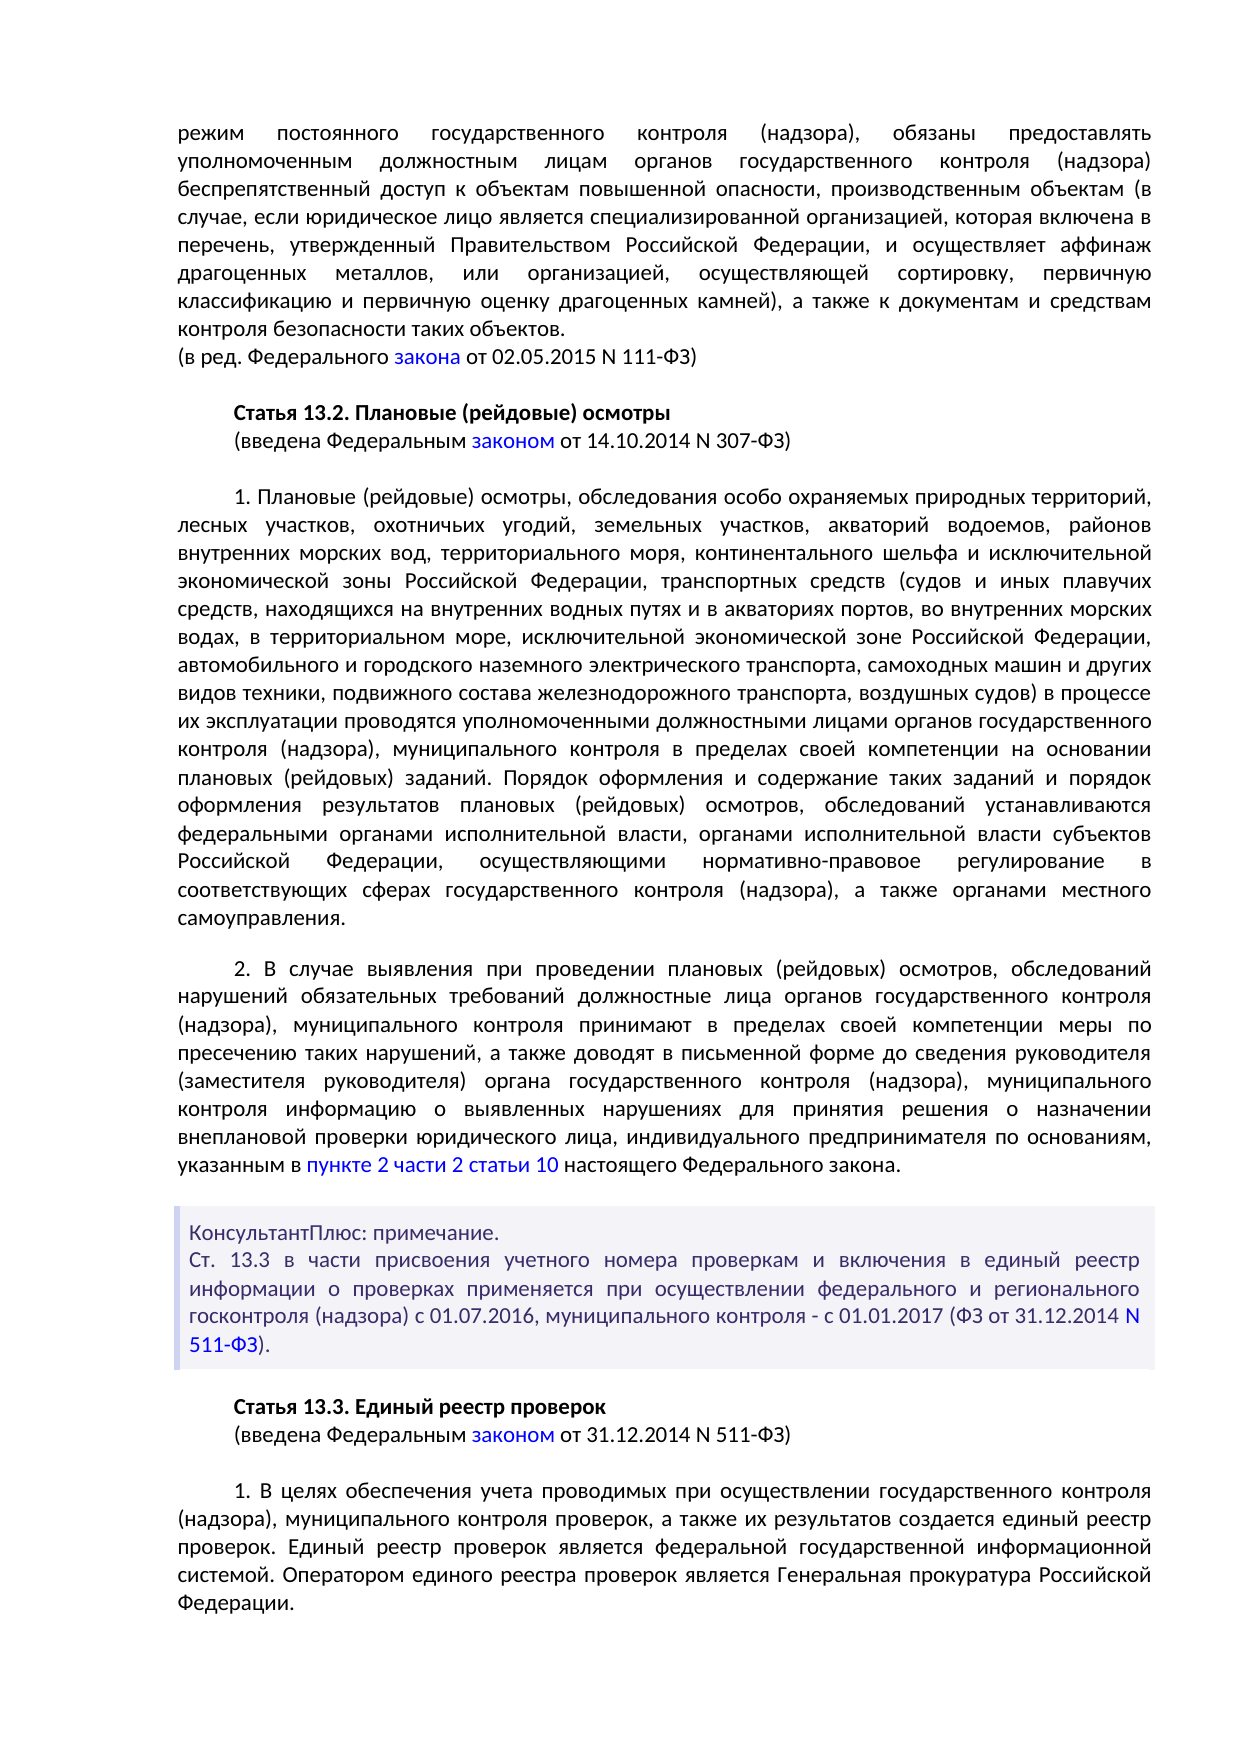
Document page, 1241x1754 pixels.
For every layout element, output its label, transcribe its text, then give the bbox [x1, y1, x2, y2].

title Статья 13.3. Единый реестр проверок [177, 1392, 1152, 1420]
text (введена Федеральным законом от 14.10.2014 N 307-ФЗ) [177, 426, 1152, 454]
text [177, 118, 1152, 342]
text 2. В случае выявления при проведении плановых (рейдовых) осмотров, обследований нарушений обязательных требований должностные лица органов государственного контроля (надзора), муниципального контроля принимают в пределах своей компетенции меры по пресечению таких нарушений, а также доводят в письменной форме до сведения руководителя (заместителя руководителя) органа государственного контроля (надзора), муниципального контроля информацию о выявленных нарушениях для принятия решения о назначении внеплановой проверки юридического лица, индивидуального предпринимателя по основаниям, указанным в пункте 2 части 2 статьи 10 настоящего Федерального закона. [177, 954, 1152, 1178]
text (введена Федеральным законом от 31.12.2014 N 511-ФЗ) [177, 1420, 1152, 1448]
text 1. Плановые (рейдовые) осмотры, обследования особо охраняемых природных территорий, лесных участков, охотничьих угодий, земельных участков, акваторий водоемов, районов внутренних морских вод, территориального моря, континентального шельфа и исключительной экономической зоны Российской Федерации, транспортных средств (судов и иных плавучих средств, находящихся на внутренних водных путях и в акваториях портов, во внутренних морских водах, в территориальном море, исключительной экономической зоне Российской Федерации, автомобильного и городского наземного электрического транспорта, самоходных машин и других видов техники, подвижного состава железнодорожного транспорта, воздушных судов) в процессе их эксплуатации проводятся уполномоченными должностными лицами органов государственного контроля (надзора), муниципального контроля в пределах своей компетенции на основании плановых (рейдовых) заданий. Порядок оформления и содержание таких заданий и порядок оформления результатов плановых (рейдовых) осмотров, обследований устанавливаются федеральными органами исполнительной власти, органами исполнительной власти субъектов Российской Федерации, осуществляющими нормативно-правовое регулирование в соответствующих сферах государственного контроля (надзора), а также органами местного самоуправления. [177, 482, 1152, 931]
text (в ред. Федерального закона от 02.05.2015 N 111-ФЗ) [177, 342, 1152, 370]
title Статья 13.2. Плановые (рейдовые) осмотры [177, 398, 1152, 426]
table_header КонсультантПлюс: примечание. Ст. 13.3 в части присвоения учетного номера проверкам и включения в единый реестр информации о проверках применяется при осуществлении федерального и регионального госконтроля (надзора) с 01.07.2016, муниципального контроля - с 01.01.2017 (ФЗ от 31.12.2014 N 511-ФЗ). [180, 1206, 1149, 1369]
text 1. В целях обеспечения учета проводимых при осуществлении государственного контроля (надзора), муниципального контроля проверок, а также их результатов создается единый реестр проверок. Единый реестр проверок является федеральной государственной информационной системой. Оператором единого реестра проверок является Генеральная прокуратура Российской Федерации. [177, 1476, 1152, 1617]
